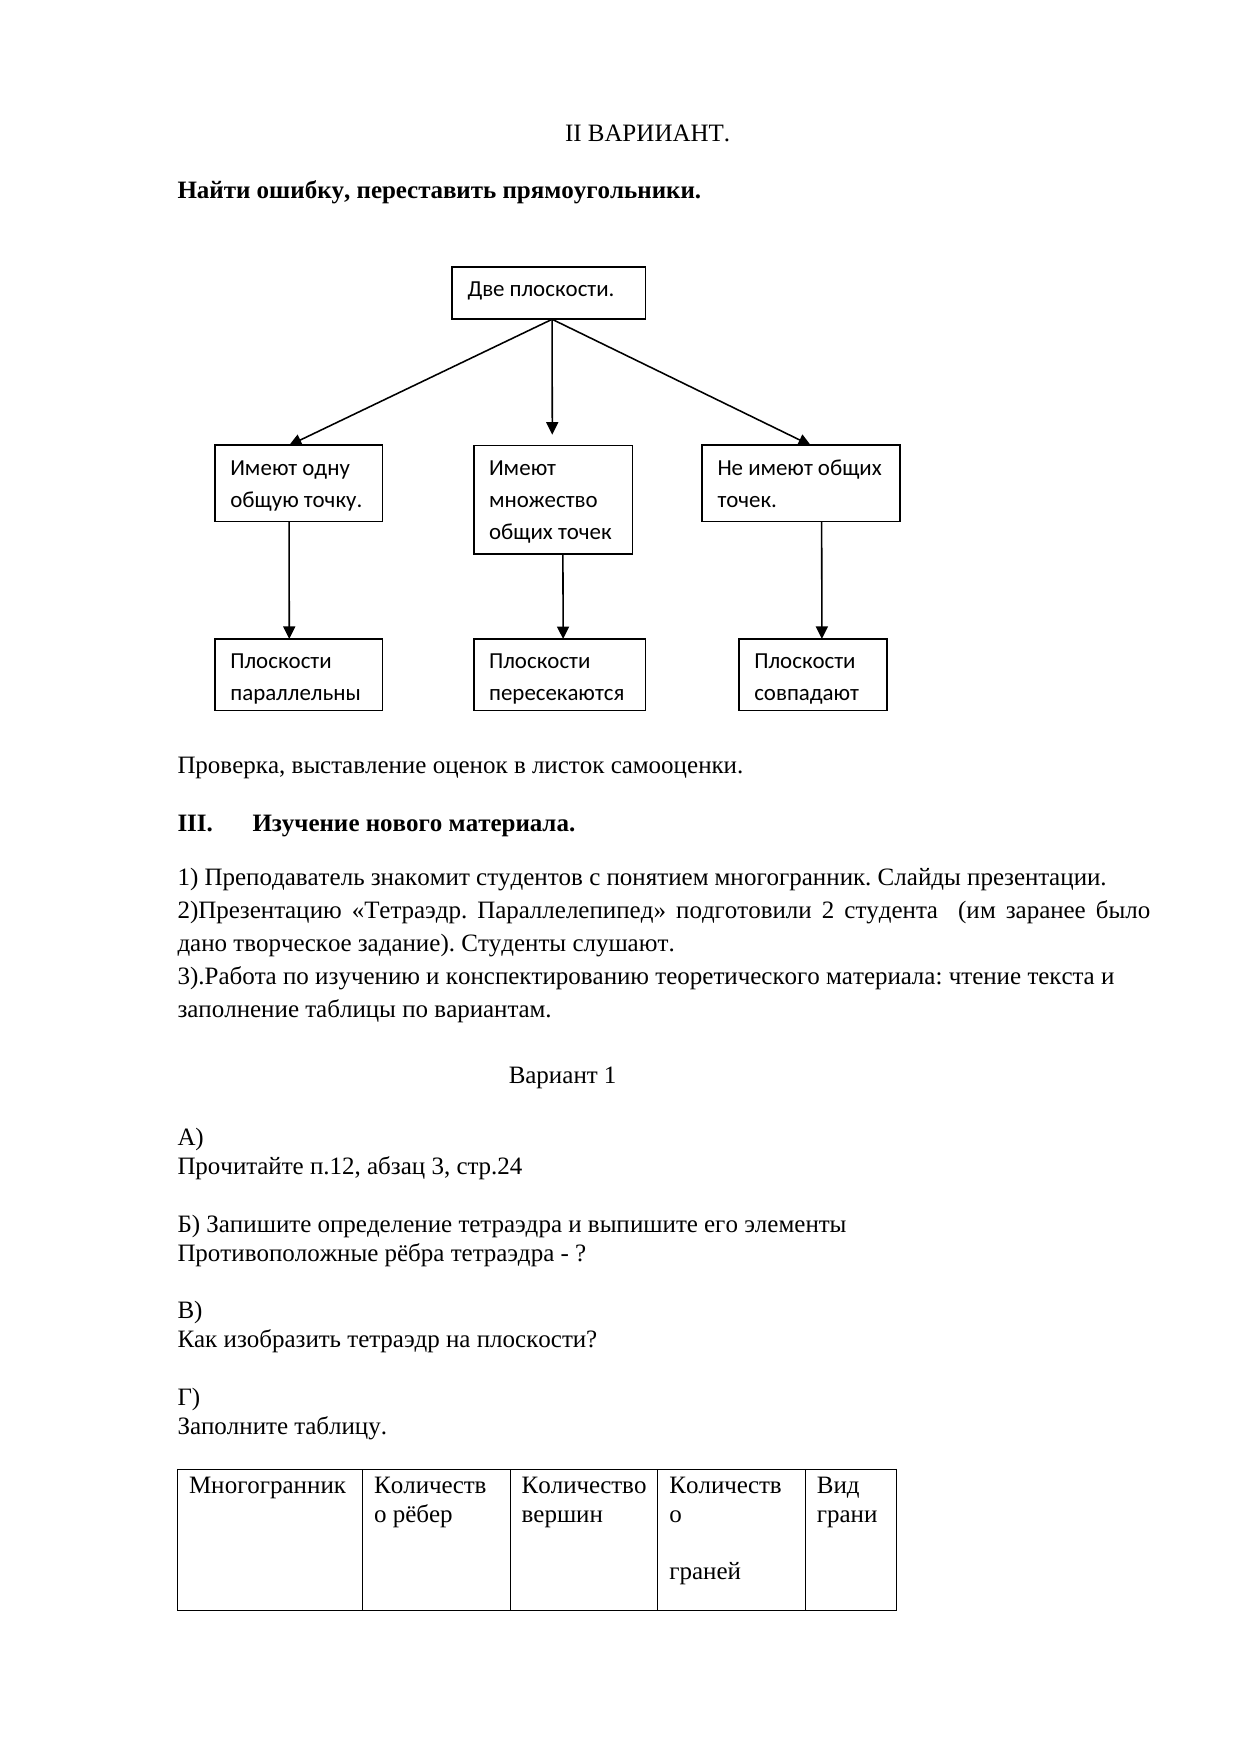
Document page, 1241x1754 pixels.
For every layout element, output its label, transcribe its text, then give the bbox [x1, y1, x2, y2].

text Проверка, выставление оценок в листок самооценки. [177, 751, 1152, 779]
table_header Количество граней [658, 1470, 805, 1610]
table_header Количество вершин [511, 1470, 657, 1610]
text 2)Презентацию «Тетраэдр. Параллелепипед» подготовили 2 студента (им заранее было дано творческое задание). Студенты слушают. [177, 895, 1152, 957]
text II ВАРИИАНТ. [177, 118, 1152, 147]
text 3).Работа по изучению и конспектированию теоретического материала: чтение текста и заполнение таблицы по вариантам. Вариант 1 [177, 961, 1152, 1089]
text Г) Заполните таблицу. [177, 1382, 1152, 1440]
text А) Прочитайте п.12, абзац 3, стр.24 [177, 1122, 1152, 1180]
text 1) Преподаватель знакомит студентов с понятием многогранник. Слайды презентации. [177, 862, 1152, 891]
text В) Как изобразить тетраэдр на плоскости? [177, 1296, 1152, 1353]
table_header Количество рёбер [363, 1470, 510, 1610]
list Изучение нового материала. [177, 808, 1152, 837]
table_header Многогранник [178, 1470, 362, 1610]
text Б) Запишите определение тетраэдра и выпишите его элементы Противоположные рёбра тетраэдра - ? [177, 1209, 1152, 1266]
text Найти ошибку, переставить прямоугольники. [177, 176, 1152, 204]
table_header Вид грани [806, 1470, 896, 1610]
